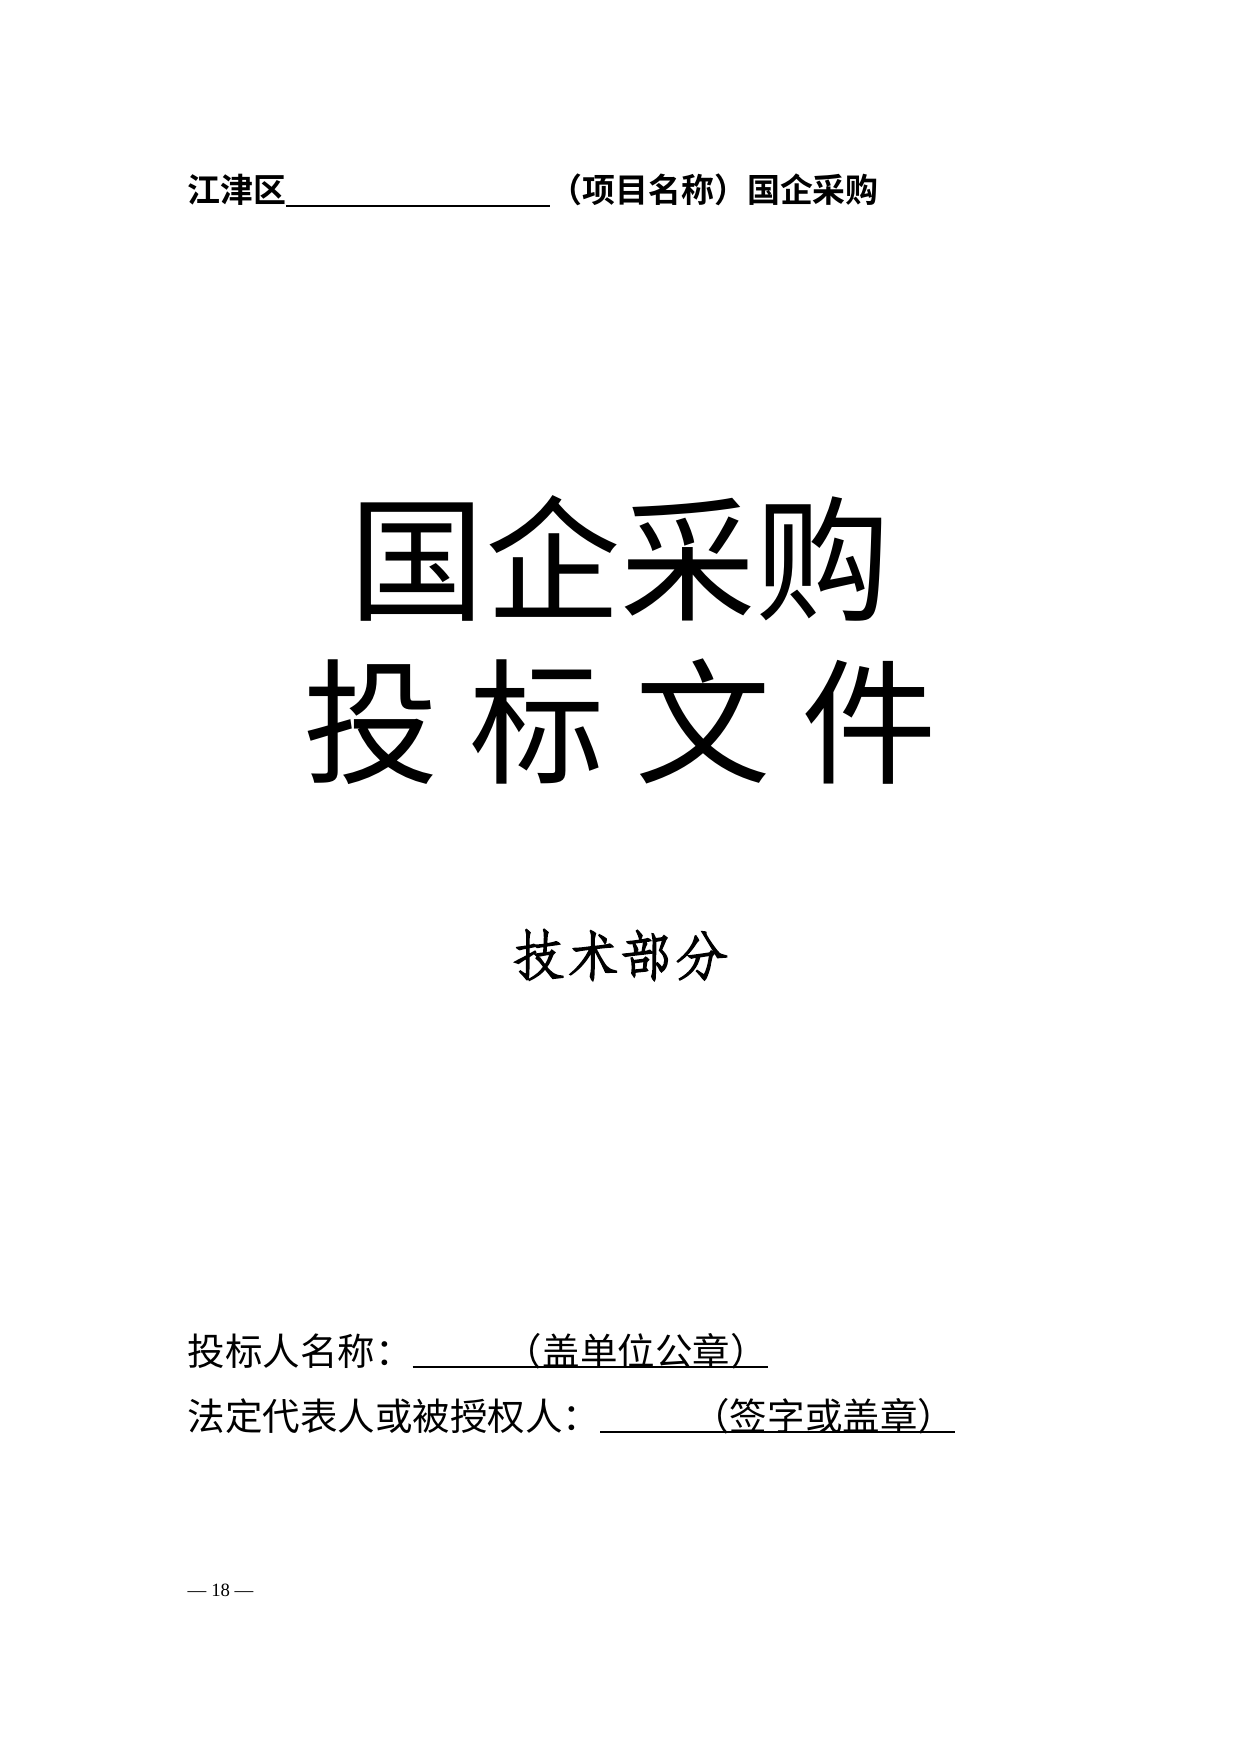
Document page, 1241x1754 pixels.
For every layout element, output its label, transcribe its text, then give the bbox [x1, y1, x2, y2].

text 投标人名称： （盖单位公章） [187, 1316, 1053, 1381]
text 投 标 文 件 [187, 634, 1053, 796]
text 国企采购 [187, 471, 1053, 634]
text 技术部分 [187, 926, 1053, 991]
text 江津区 （项目名称）国企采购 [187, 166, 1053, 211]
text 法定代表人或被授权人： （签字或盖章） [187, 1381, 1053, 1446]
